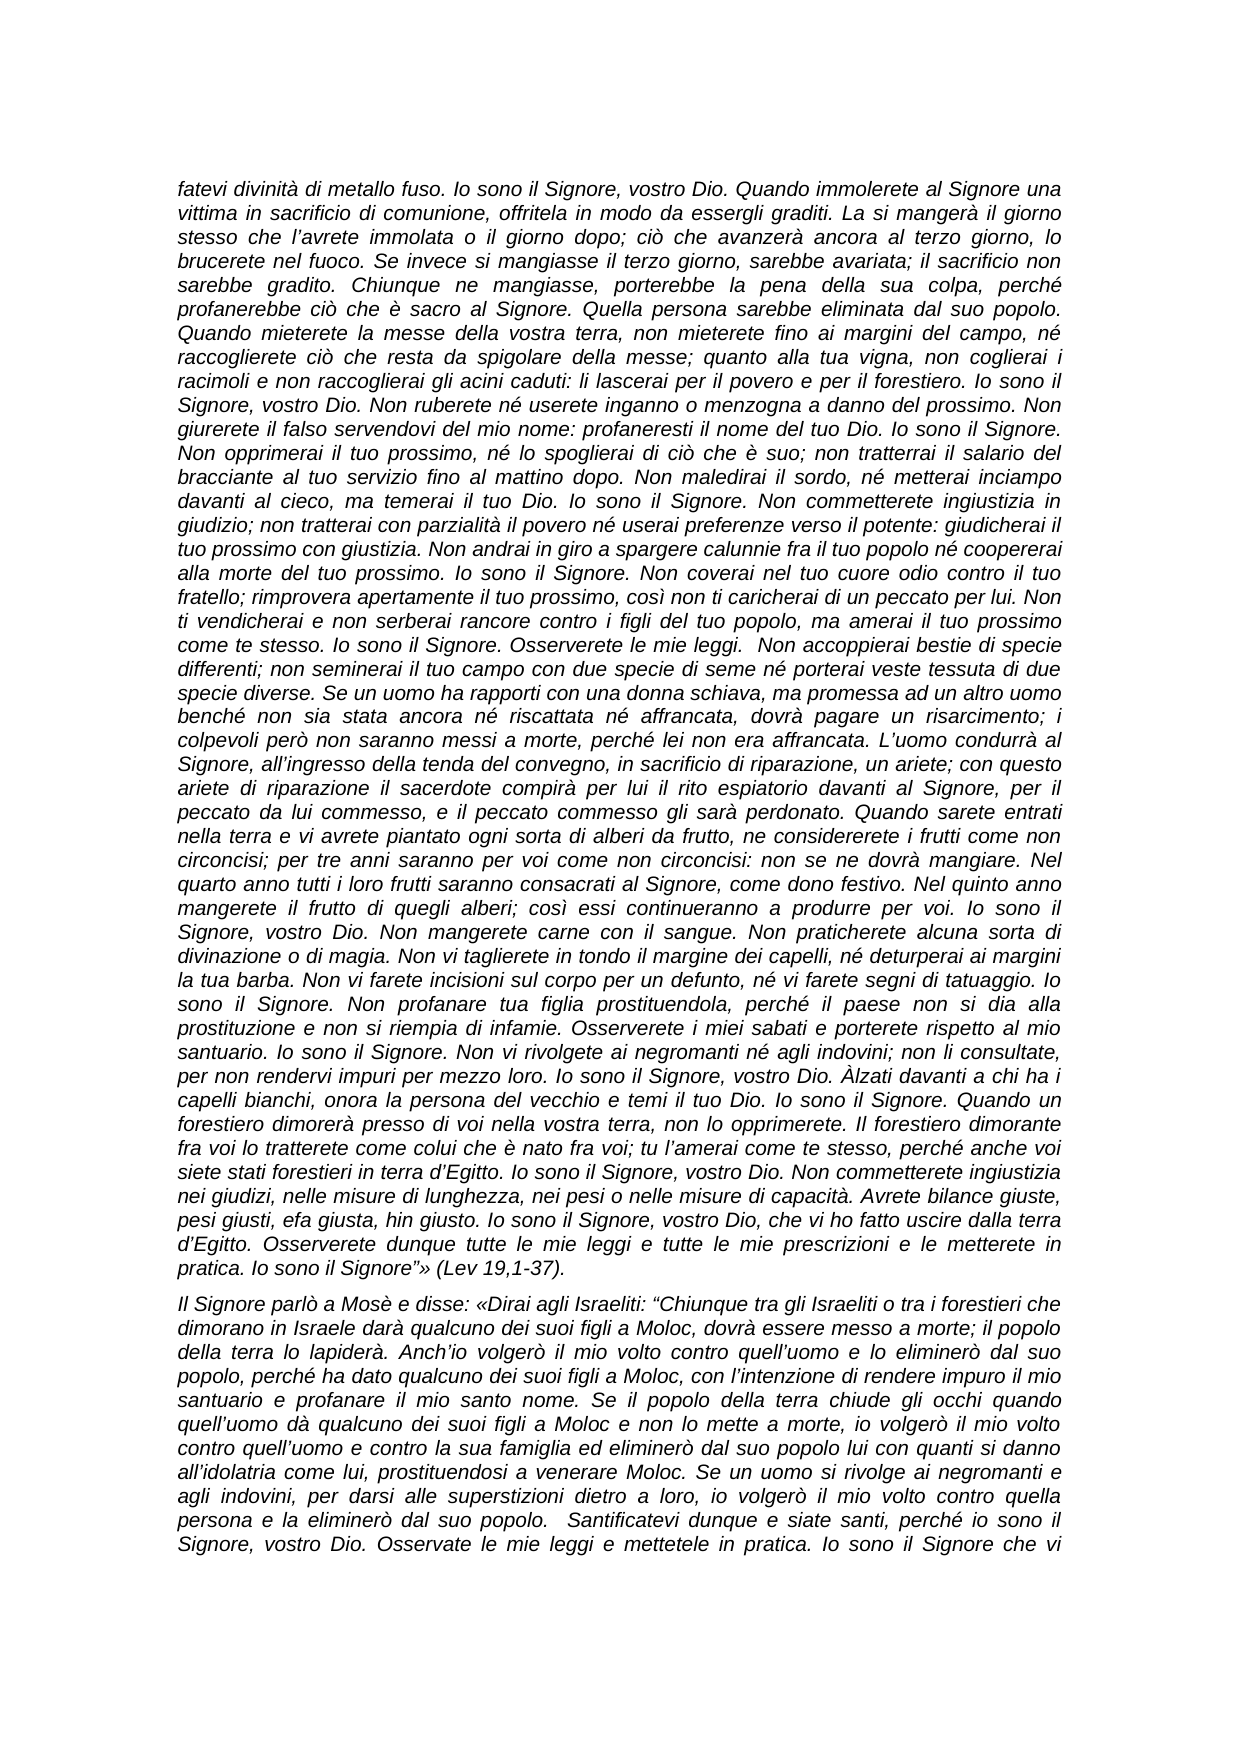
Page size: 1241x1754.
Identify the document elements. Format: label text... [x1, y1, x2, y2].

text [177, 1292, 1063, 1555]
